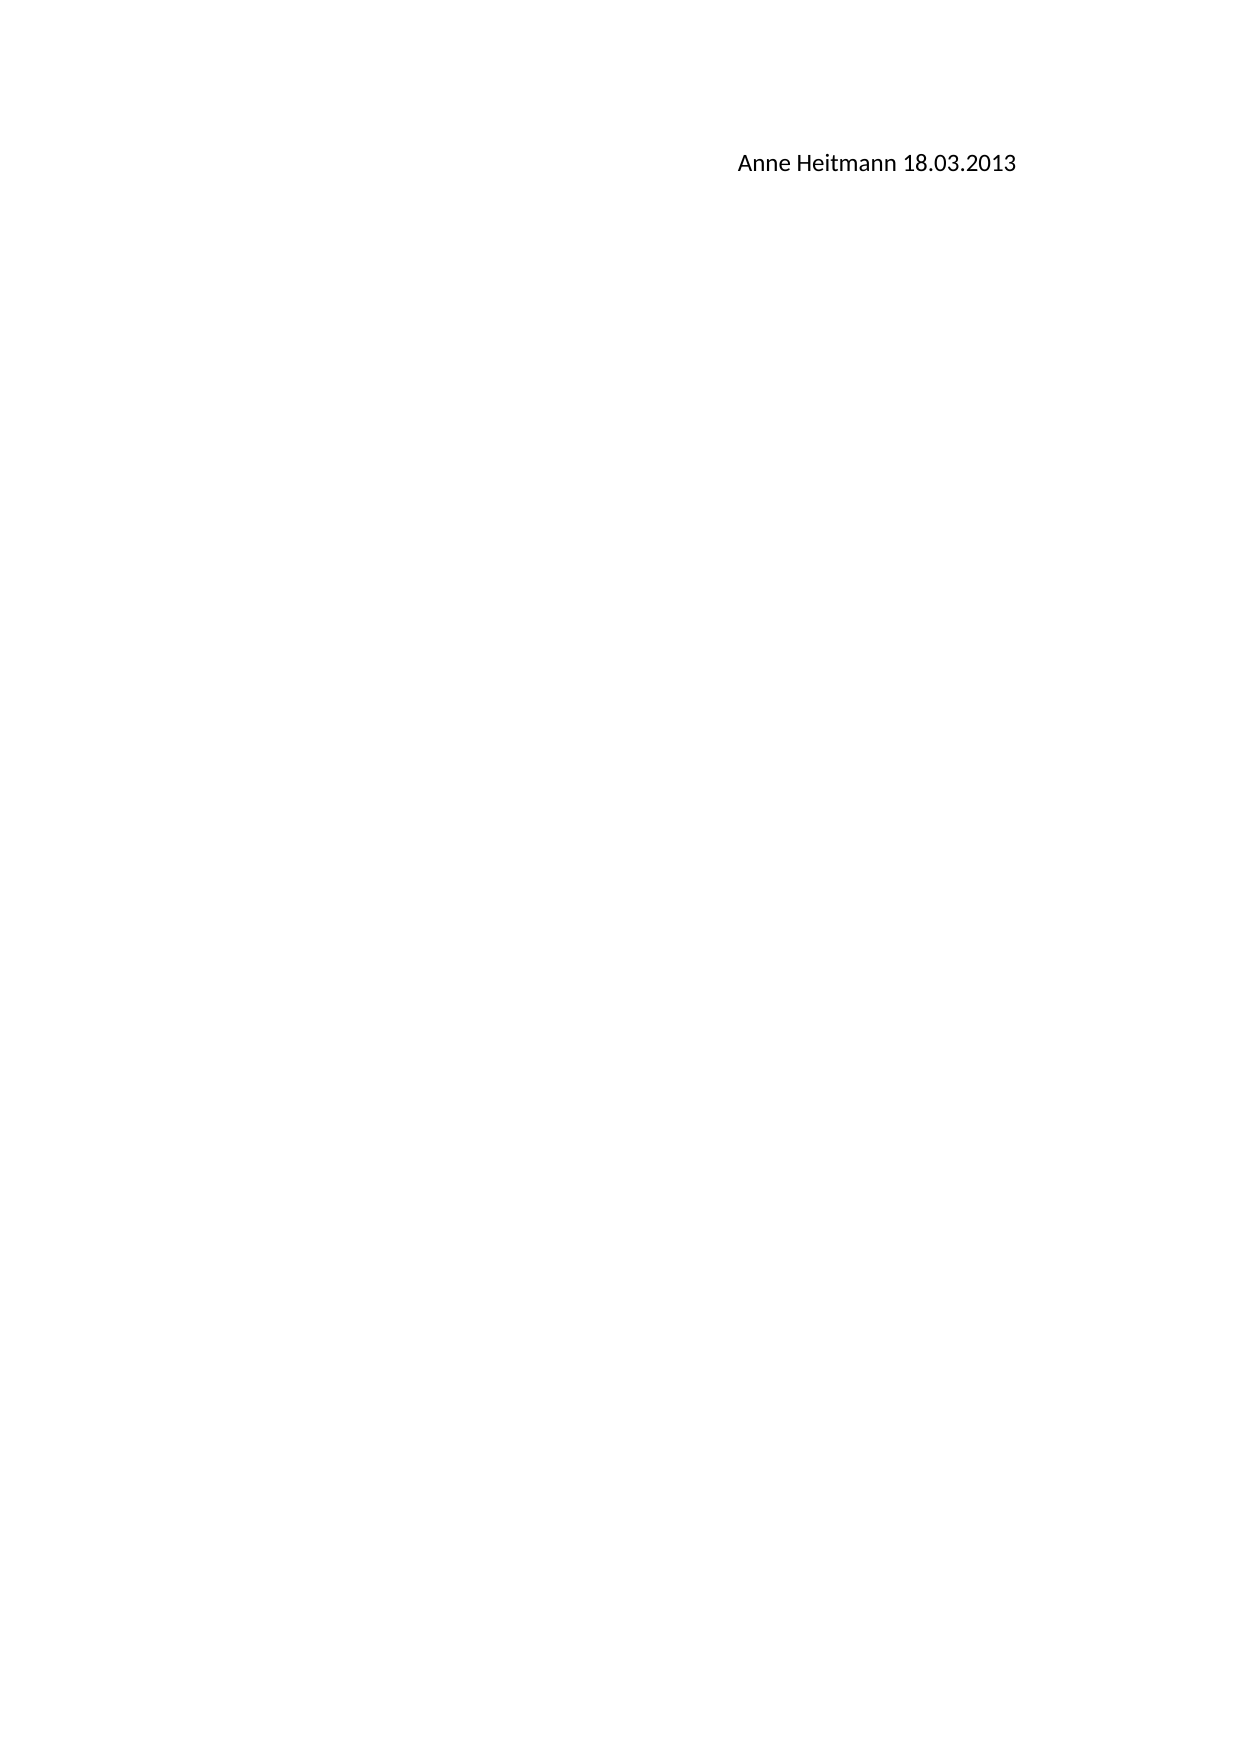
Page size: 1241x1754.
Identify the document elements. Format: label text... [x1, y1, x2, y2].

text Anne Heitmann 18.03.2013 [148, 148, 1093, 178]
